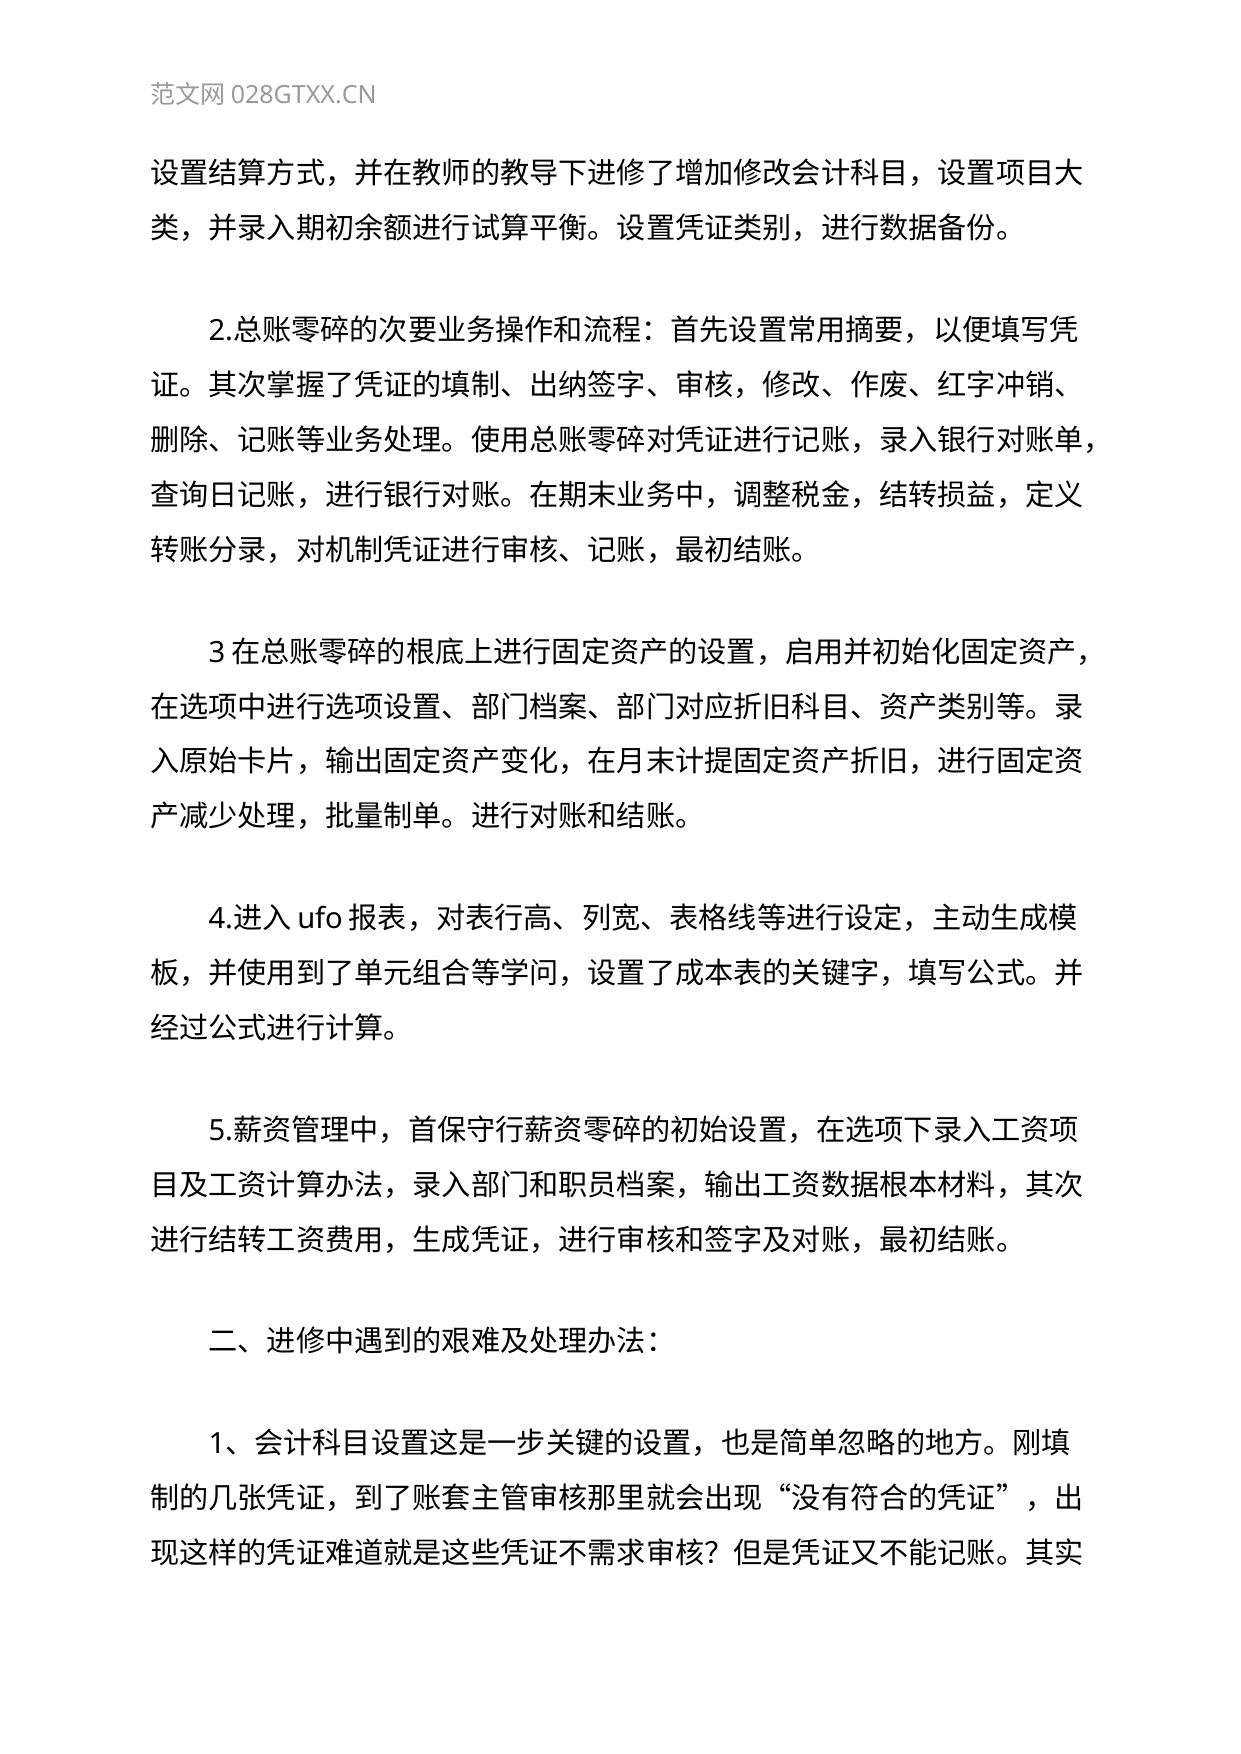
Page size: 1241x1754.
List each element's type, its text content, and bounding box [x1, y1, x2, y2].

text 5.薪资管理中，首保守行薪资零碎的初始设置，在选项下录入工资项目及工资计算办法，录入部门和职员档案，输出工资数据根本材料，其次进行结转工资费用，生成凭证，进行审核和签字及对账，最初结账。 [150, 1106, 1090, 1258]
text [150, 1420, 1090, 1572]
text 二、进修中遇到的艰难及处理办法： [150, 1318, 1090, 1360]
text 3在总账零碎的根底上进行固定资产的设置，启用并初始化固定资产，在选项中进行选项设置、部门档案、部门对应折旧科目、资产类别等。录入原始卡片，输出固定资产变化，在月末计提固定资产折旧，进行固定资产减少处理，批量制单。进行对账和结账。 [150, 628, 1090, 835]
text 4.进入ufo报表，对表行高、列宽、表格线等进行设定，主动生成模板，并使用到了单元组合等学问，设置了成本表的关键字，填写公式。并经过公式进行计算。 [150, 895, 1090, 1047]
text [150, 150, 1090, 247]
text 2.总账零碎的次要业务操作和流程：首先设置常用摘要，以便填写凭证。其次掌握了凭证的填制、出纳签字、审核，修改、作废、红字冲销、删除、记账等业务处理。使用总账零碎对凭证进行记账，录入银行对账单，查询日记账，进行银行对账。在期末业务中，调整税金，结转损益，定义转账分录，对机制凭证进行审核、记账，最初结账。 [150, 307, 1090, 569]
